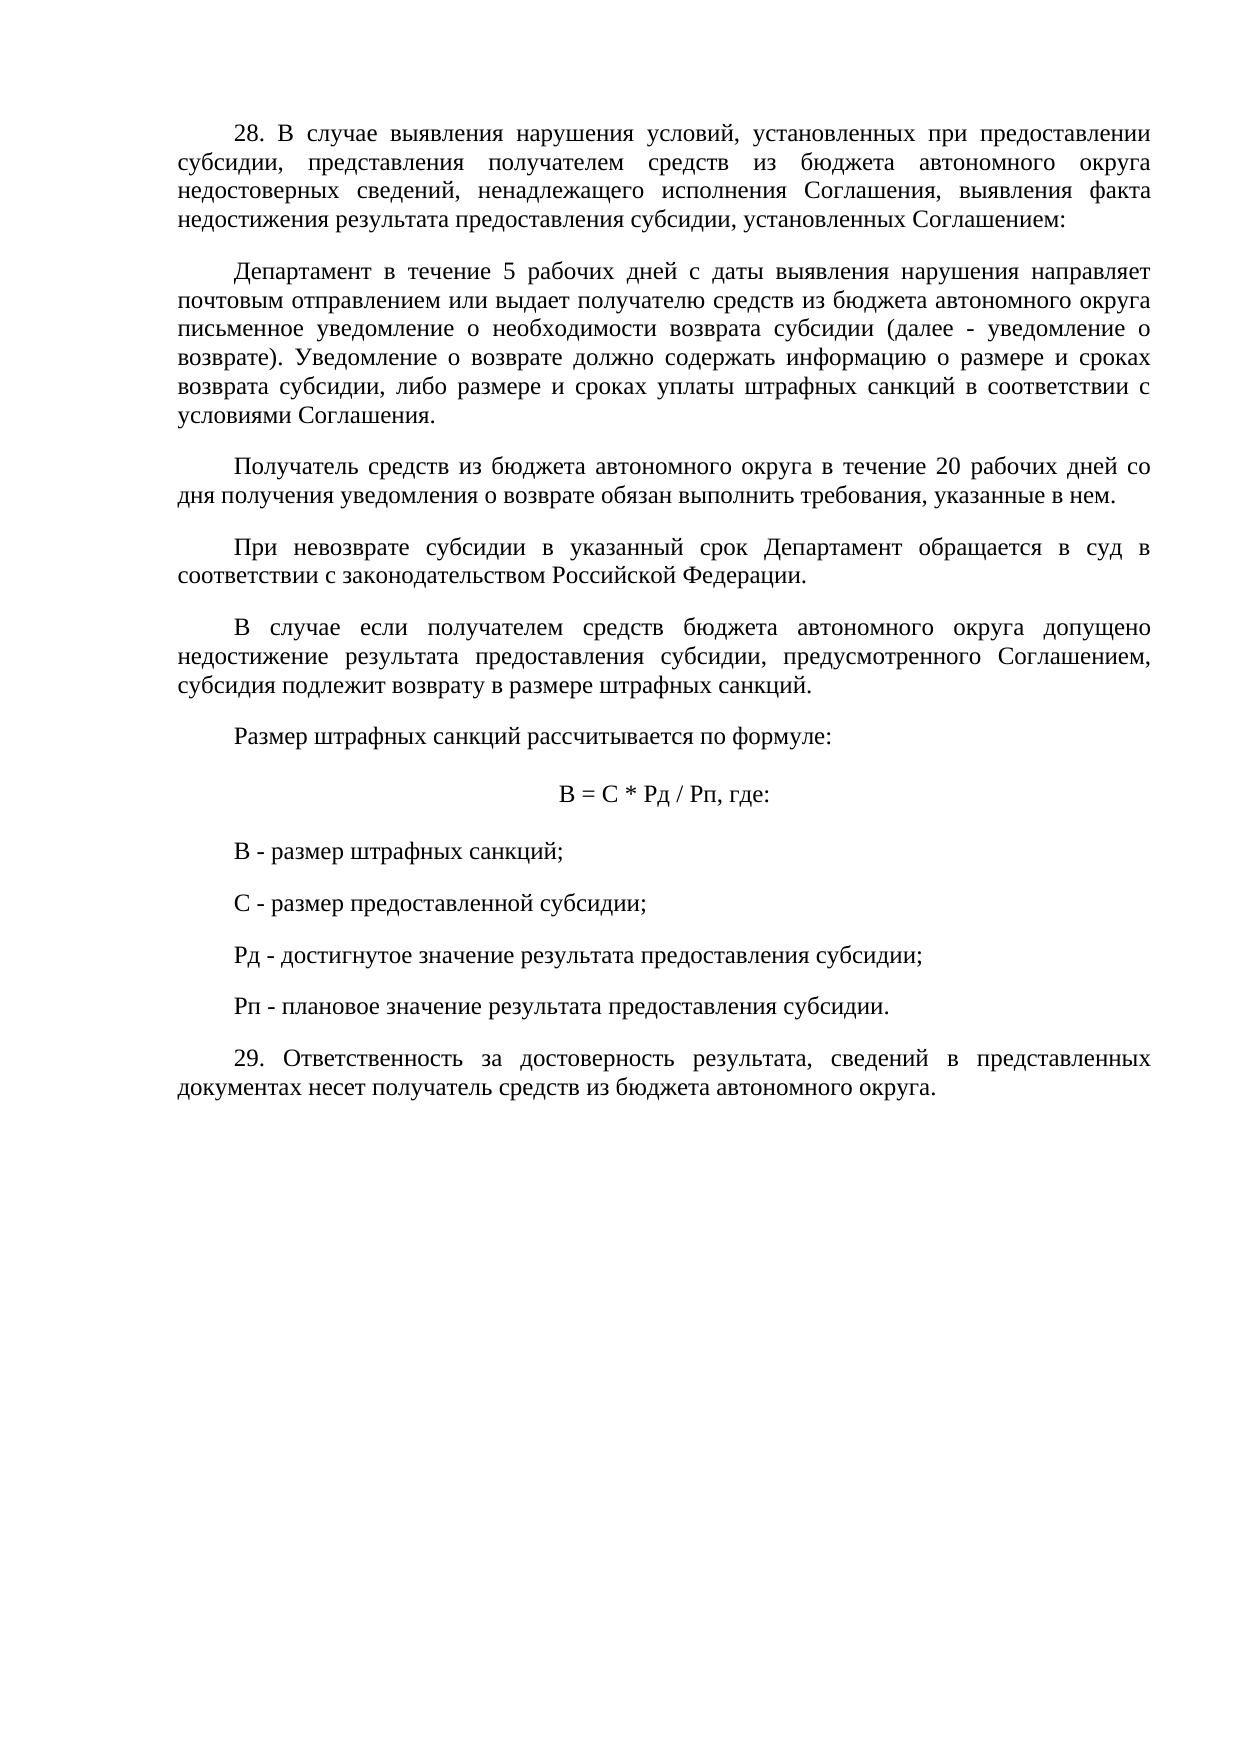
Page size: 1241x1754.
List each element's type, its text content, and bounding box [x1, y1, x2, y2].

text Рп - плановое значение результата предоставления субсидии. [177, 991, 1152, 1020]
text 29. Ответственность за достоверность результата, сведений в представленных документах несет получатель средств из бюджета автономного округа. [177, 1043, 1152, 1101]
text Департамент в течение 5 рабочих дней с даты выявления нарушения направляет почтовым отправлением или выдает получателю средств из бюджета автономного округа письменное уведомление о необходимости возврата субсидии (далее - уведомление о возврате). Уведомление о возврате должно содержать информацию о размере и сроках возврата субсидии, либо размере и сроках уплаты штрафных санкций в соответствии с условиями Соглашения. [177, 256, 1152, 428]
text В случае если получателем средств бюджета автономного округа допущено недостижение результата предоставления субсидии, предусмотренного Соглашением, субсидия подлежит возврату в размере штрафных санкций. [177, 612, 1152, 698]
text С - размер предоставленной субсидии; [177, 888, 1152, 917]
text Рд - достигнутое значение результата предоставления субсидии; [177, 940, 1152, 968]
text 28. В случае выявления нарушения условий, установленных при предоставлении субсидии, представления получателем средств из бюджета автономного округа недостоверных сведений, ненадлежащего исполнения Соглашения, выявления факта недостижения результата предоставления субсидии, установленных Соглашением: [177, 118, 1152, 233]
text В - размер штрафных санкций; [177, 836, 1152, 865]
text При невозврате субсидии в указанный срок Департамент обращается в суд в соответствии с законодательством Российской Федерации. [177, 532, 1152, 589]
text Получатель средств из бюджета автономного округа в течение 20 рабочих дней со дня получения уведомления о возврате обязан выполнить требования, указанные в нем. [177, 451, 1152, 509]
text Размер штрафных санкций рассчитывается по формуле: [177, 721, 1152, 750]
text В = С * Рд / Рп, где: [177, 779, 1152, 808]
